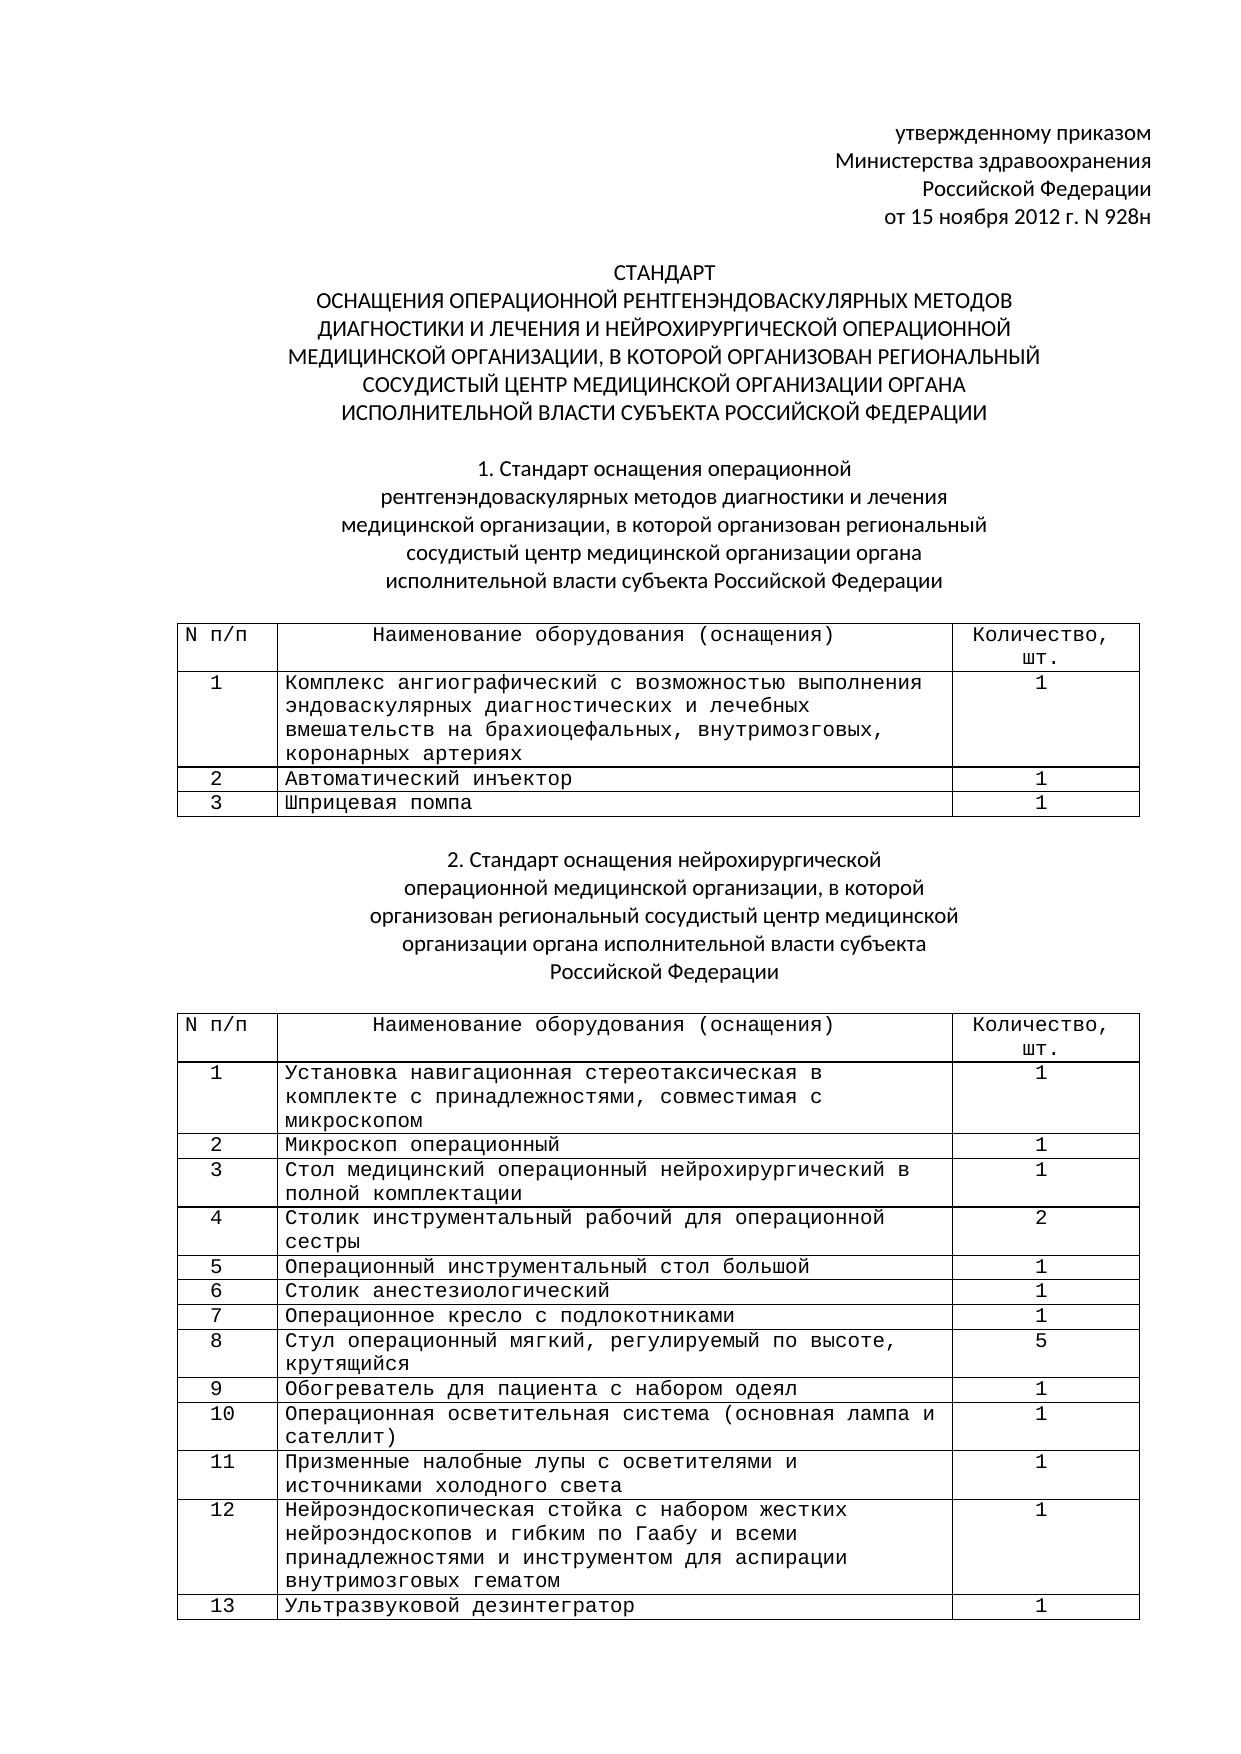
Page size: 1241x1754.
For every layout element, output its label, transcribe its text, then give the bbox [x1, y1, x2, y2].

table_cell 5 [178, 1256, 277, 1279]
text утвержденному приказом [177, 118, 1152, 146]
text операционной медицинской организации, в которой [177, 873, 1152, 901]
table_cell 1 [953, 1451, 1139, 1498]
text Российской Федерации [177, 957, 1152, 985]
table_cell 10 [178, 1403, 277, 1450]
text СОСУДИСТЫЙ ЦЕНТР МЕДИЦИНСКОЙ ОРГАНИЗАЦИИ ОРГАНА [177, 370, 1152, 398]
table_cell 1 [178, 1063, 277, 1133]
text Российской Федерации [177, 174, 1152, 202]
table_cell Стол медицинский операционный нейрохирургический в полной комплектации [278, 1159, 952, 1206]
table_cell 1 [178, 672, 277, 766]
text МЕДИЦИНСКОЙ ОРГАНИЗАЦИИ, В КОТОРОЙ ОРГАНИЗОВАН РЕГИОНАЛЬНЫЙ [177, 342, 1152, 370]
table_cell Ультразвуковой дезинтегратор [278, 1595, 952, 1619]
table_cell 6 [178, 1280, 277, 1304]
text организации органа исполнительной власти субъекта [177, 929, 1152, 957]
table_cell 11 [178, 1451, 277, 1498]
table_cell Нейроэндоскопическая стойка с набором жестких нейроэндоскопов и гибким по Гаабу и всеми принадлежностями и инструментом для аспирации внутримозговых гематом [278, 1500, 952, 1594]
table_cell 5 [953, 1330, 1139, 1377]
table_cell Стул операционный мягкий, регулируемый по высоте, крутящийся [278, 1330, 952, 1377]
table_cell 7 [178, 1305, 277, 1329]
table_cell Обогреватель для пациента с набором одеял [278, 1378, 952, 1402]
table_cell 1 [953, 1256, 1139, 1279]
text сосудистый центр медицинской организации органа [177, 538, 1152, 566]
table_cell 2 [178, 1134, 277, 1158]
text от 15 ноября 2012 г. N 928н [177, 202, 1152, 230]
table_header Количество, шт. [953, 624, 1139, 671]
table_cell 8 [178, 1330, 277, 1377]
text 2. Стандарт оснащения нейрохирургической [177, 845, 1152, 873]
table_cell 1 [953, 1403, 1139, 1450]
text исполнительной власти субъекта Российской Федерации [177, 566, 1152, 594]
table_cell 1 [953, 1159, 1139, 1206]
table_cell Шприцевая помпа [278, 792, 952, 816]
table_cell 1 [953, 1595, 1139, 1619]
table_cell 2 [953, 1208, 1139, 1255]
table_cell 4 [178, 1208, 277, 1255]
table_cell 1 [953, 1280, 1139, 1304]
table_cell 13 [178, 1595, 277, 1619]
table_cell 1 [953, 672, 1139, 766]
table_cell 3 [178, 1159, 277, 1206]
text ОСНАЩЕНИЯ ОПЕРАЦИОННОЙ РЕНТГЕНЭНДОВАСКУЛЯРНЫХ МЕТОДОВ [177, 286, 1152, 314]
table_cell Столик анестезиологический [278, 1280, 952, 1304]
table_cell 1 [953, 768, 1139, 791]
text 1. Стандарт оснащения операционной [177, 454, 1152, 482]
table_cell 1 [953, 1305, 1139, 1329]
text ДИАГНОСТИКИ И ЛЕЧЕНИЯ И НЕЙРОХИРУРГИЧЕСКОЙ ОПЕРАЦИОННОЙ [177, 314, 1152, 342]
text медицинской организации, в которой организован региональный [177, 510, 1152, 538]
table_header Наименование оборудования (оснащения) [278, 624, 952, 671]
text рентгенэндоваскулярных методов диагностики и лечения [177, 482, 1152, 510]
table_cell 2 [178, 768, 277, 791]
table_cell 1 [953, 1063, 1139, 1133]
table_header Наименование оборудования (оснащения) [278, 1014, 952, 1061]
table_header N п/п [178, 1014, 277, 1061]
table_header Количество, шт. [953, 1014, 1139, 1061]
table_cell 1 [953, 1378, 1139, 1402]
table_cell Операционное кресло с подлокотниками [278, 1305, 952, 1329]
text ИСПОЛНИТЕЛЬНОЙ ВЛАСТИ СУБЪЕКТА РОССИЙСКОЙ ФЕДЕРАЦИИ [177, 398, 1152, 426]
table_cell Столик инструментальный рабочий для операционной сестры [278, 1208, 952, 1255]
table_cell Комплекс ангиографический с возможностью выполнения эндоваскулярных диагностических и лечебных вмешательств на брахиоцефальных, внутримозговых, коронарных артериях [278, 672, 952, 766]
text Министерства здравоохранения [177, 146, 1152, 174]
table_cell Установка навигационная стереотаксическая в комплекте с принадлежностями, совместимая с микроскопом [278, 1063, 952, 1133]
table_cell 1 [953, 1500, 1139, 1594]
table_cell 1 [953, 1134, 1139, 1158]
table_cell 12 [178, 1500, 277, 1594]
table_cell 9 [178, 1378, 277, 1402]
table_cell Микроскоп операционный [278, 1134, 952, 1158]
text организован региональный сосудистый центр медицинской [177, 901, 1152, 929]
table_cell 3 [178, 792, 277, 816]
table_cell 1 [953, 792, 1139, 816]
text СТАНДАРТ [177, 258, 1152, 286]
table_cell Автоматический инъектор [278, 768, 952, 791]
table_cell Призменные налобные лупы с осветителями и источниками холодного света [278, 1451, 952, 1498]
table_header N п/п [178, 624, 277, 671]
table_cell Операционный инструментальный стол большой [278, 1256, 952, 1279]
table_cell Операционная осветительная система (основная лампа и сателлит) [278, 1403, 952, 1450]
